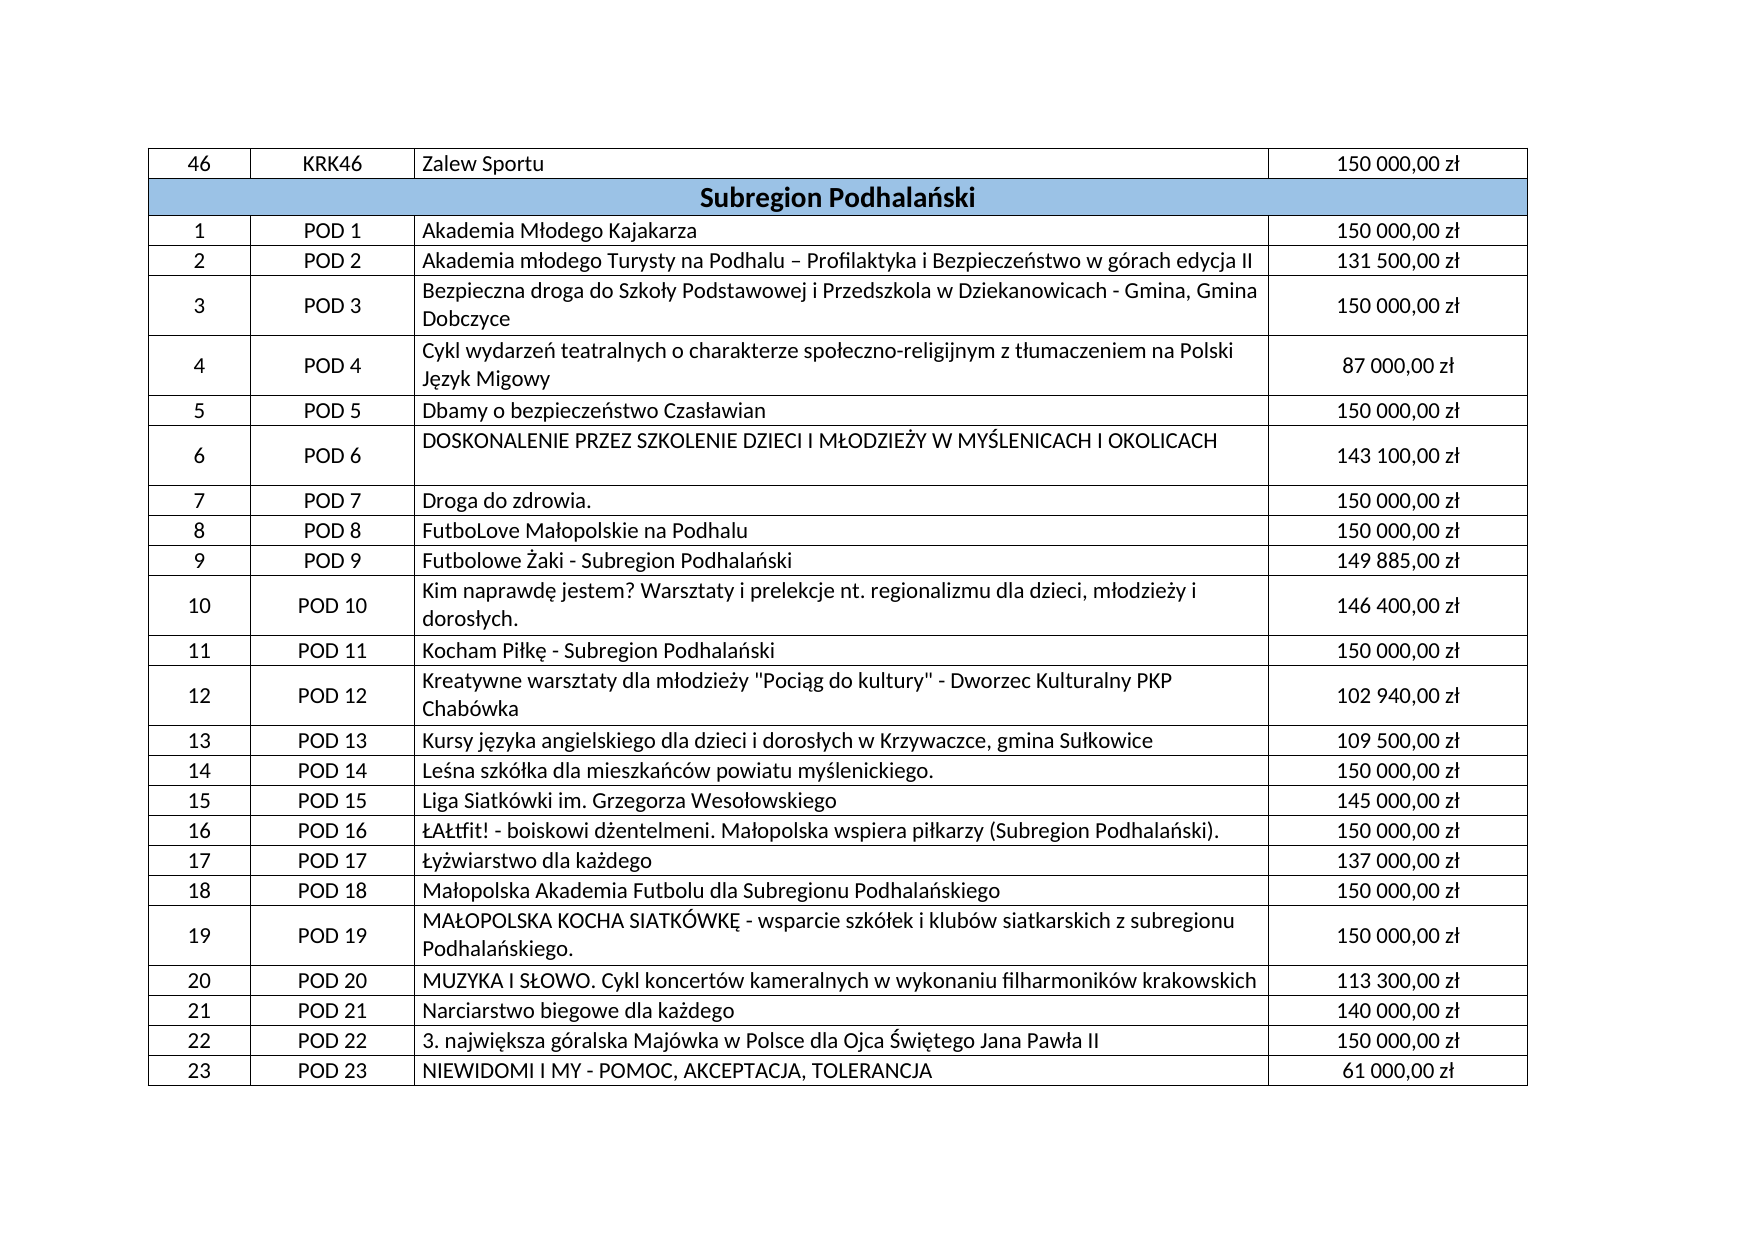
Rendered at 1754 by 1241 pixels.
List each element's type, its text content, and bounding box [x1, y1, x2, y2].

table_cell Narciarstwo biegowe dla każdego [415, 996, 1268, 1025]
table_cell ŁAŁtfit! - boiskowi dżentelmeni. Małopolska wspiera piłkarzy (Subregion Podhalański). [415, 816, 1268, 845]
table_cell 13 [149, 726, 250, 755]
table_cell DOSKONALENIE PRZEZ SZKOLENIE DZIECI I MŁODZIEŻY W MYŚLENICACH I OKOLICACH [415, 426, 1268, 485]
table_cell MAŁOPOLSKA KOCHA SIATKÓWKĘ - wsparcie szkółek i klubów siatkarskich z subregionu Podhalańskiego. [415, 906, 1268, 965]
table_cell FutboLove Małopolskie na Podhalu [415, 516, 1268, 545]
table_cell Akademia Młodego Kajakarza [415, 216, 1268, 245]
table_cell 22 [149, 1026, 250, 1055]
table_cell 150 000,00 zł [1269, 396, 1527, 425]
table_cell 150 000,00 zł [1269, 876, 1527, 905]
table_cell 1 [149, 216, 250, 245]
table_cell Cykl wydarzeń teatralnych o charakterze społeczno-religijnym z tłumaczeniem na Polski Język Migowy [415, 336, 1268, 395]
table_cell POD 15 [251, 786, 414, 815]
table_cell 6 [149, 426, 250, 485]
table_cell 20 [149, 966, 250, 995]
table_cell 10 [149, 576, 250, 635]
table_cell POD 7 [251, 486, 414, 515]
table_cell 150 000,00 zł [1269, 1026, 1527, 1055]
table_cell POD 20 [251, 966, 414, 995]
table_cell 150 000,00 zł [1269, 636, 1527, 665]
table_cell POD 18 [251, 876, 414, 905]
table_cell Akademia młodego Turysty na Podhalu – Profilaktyka i Bezpieczeństwo w górach edycja II [415, 246, 1268, 275]
table_cell 3. największa góralska Majówka w Polsce dla Ojca Świętego Jana Pawła II [415, 1026, 1268, 1055]
table_cell POD 17 [251, 846, 414, 875]
table_cell 113 300,00 zł [1269, 966, 1527, 995]
table_cell 11 [149, 636, 250, 665]
table_cell Małopolska Akademia Futbolu dla Subregionu Podhalańskiego [415, 876, 1268, 905]
table_cell 3 [149, 276, 250, 335]
table_cell POD 4 [251, 336, 414, 395]
table_cell 18 [149, 876, 250, 905]
table_cell POD 19 [251, 906, 414, 965]
table_cell 4 [149, 336, 250, 395]
table_cell MUZYKA I SŁOWO. Cykl koncertów kameralnych w wykonaniu filharmoników krakowskich [415, 966, 1268, 995]
table_cell 150 000,00 zł [1269, 816, 1527, 845]
table_cell 140 000,00 zł [1269, 996, 1527, 1025]
table_cell 150 000,00 zł [1269, 276, 1527, 335]
table_cell NIEWIDOMI I MY - POMOC, AKCEPTACJA, TOLERANCJA [415, 1056, 1268, 1085]
table_cell POD 1 [251, 216, 414, 245]
table_cell 7 [149, 486, 250, 515]
table_cell 61 000,00 zł [1269, 1056, 1527, 1085]
table_cell 5 [149, 396, 250, 425]
table_cell Droga do zdrowia. [415, 486, 1268, 515]
table_cell Leśna szkółka dla mieszkańców powiatu myślenickiego. [415, 756, 1268, 785]
table_cell 150 000,00 zł [1269, 486, 1527, 515]
table_cell 21 [149, 996, 250, 1025]
table_cell 150 000,00 zł [1269, 756, 1527, 785]
table_cell 109 500,00 zł [1269, 726, 1527, 755]
table_cell 150 000,00 zł [1269, 149, 1527, 178]
table_cell Łyżwiarstwo dla każdego [415, 846, 1268, 875]
table_cell POD 2 [251, 246, 414, 275]
table_cell 8 [149, 516, 250, 545]
table_cell 9 [149, 546, 250, 575]
table_cell POD 6 [251, 426, 414, 485]
table_cell POD 21 [251, 996, 414, 1025]
table_cell 17 [149, 846, 250, 875]
table_cell Dbamy o bezpieczeństwo Czasławian [415, 396, 1268, 425]
table_cell 145 000,00 zł [1269, 786, 1527, 815]
table_cell 87 000,00 zł [1269, 336, 1527, 395]
table_cell 2 [149, 246, 250, 275]
table_cell POD 12 [251, 666, 414, 725]
table_cell POD 22 [251, 1026, 414, 1055]
table_cell POD 10 [251, 576, 414, 635]
table_cell Kocham Piłkę - Subregion Podhalański [415, 636, 1268, 665]
table_cell Zalew Sportu [415, 149, 1268, 178]
table_cell 46 [149, 149, 250, 178]
table_cell Kreatywne warsztaty dla młodzieży "Pociąg do kultury" - Dworzec Kulturalny PKP Chabówka [415, 666, 1268, 725]
table_cell 150 000,00 zł [1269, 216, 1527, 245]
table_cell 19 [149, 906, 250, 965]
table_cell POD 3 [251, 276, 414, 335]
table_cell 146 400,00 zł [1269, 576, 1527, 635]
table_cell 12 [149, 666, 250, 725]
table_cell POD 8 [251, 516, 414, 545]
table_cell 14 [149, 756, 250, 785]
table_cell 15 [149, 786, 250, 815]
table_cell POD 16 [251, 816, 414, 845]
table_cell POD 14 [251, 756, 414, 785]
table_cell Subregion Podhalański [149, 179, 1527, 215]
table_cell 102 940,00 zł [1269, 666, 1527, 725]
table_cell 137 000,00 zł [1269, 846, 1527, 875]
table_cell POD 13 [251, 726, 414, 755]
table_cell 23 [149, 1056, 250, 1085]
table_cell Futbolowe Żaki - Subregion Podhalański [415, 546, 1268, 575]
table_cell Liga Siatkówki im. Grzegorza Wesołowskiego [415, 786, 1268, 815]
table_cell Kursy języka angielskiego dla dzieci i dorosłych w Krzywaczce, gmina Sułkowice [415, 726, 1268, 755]
table_cell POD 11 [251, 636, 414, 665]
table_cell POD 9 [251, 546, 414, 575]
table_cell POD 5 [251, 396, 414, 425]
table_cell 131 500,00 zł [1269, 246, 1527, 275]
table_cell 16 [149, 816, 250, 845]
table_cell 150 000,00 zł [1269, 516, 1527, 545]
table_cell Bezpieczna droga do Szkoły Podstawowej i Przedszkola w Dziekanowicach - Gmina, Gmina Dobczyce [415, 276, 1268, 335]
table_cell POD 23 [251, 1056, 414, 1085]
table_cell KRK46 [251, 149, 414, 178]
table_cell 150 000,00 zł [1269, 906, 1527, 965]
table_cell 143 100,00 zł [1269, 426, 1527, 485]
table_cell Kim naprawdę jestem? Warsztaty i prelekcje nt. regionalizmu dla dzieci, młodzieży i dorosłych. [415, 576, 1268, 635]
table_cell 149 885,00 zł [1269, 546, 1527, 575]
